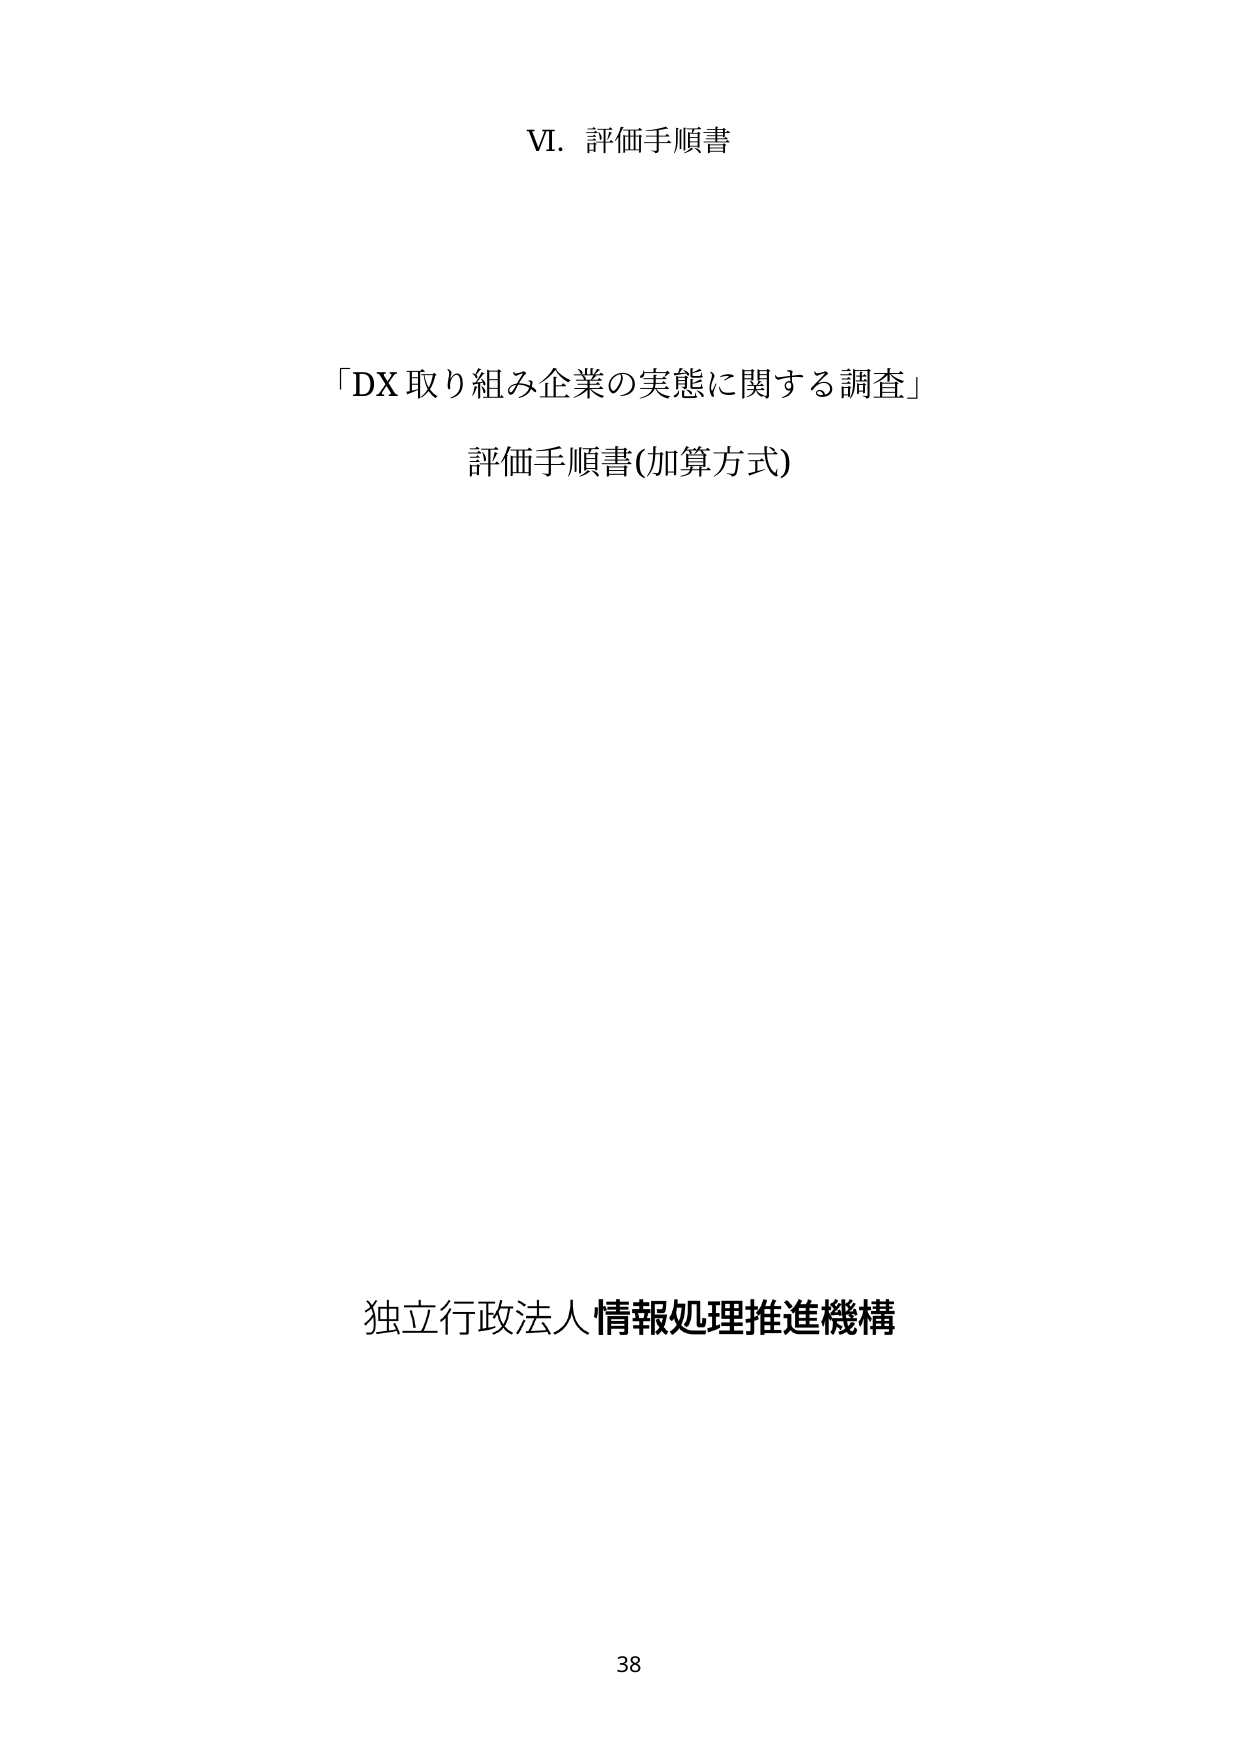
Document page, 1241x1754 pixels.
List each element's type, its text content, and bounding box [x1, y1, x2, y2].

text Ⅵ．評価手順書 [136, 118, 1122, 160]
picture [363, 1299, 895, 1335]
text 「DX取り組み企業の実態に関する調査」 [136, 356, 1122, 406]
text 評価手順書(加算方式) [136, 434, 1122, 484]
